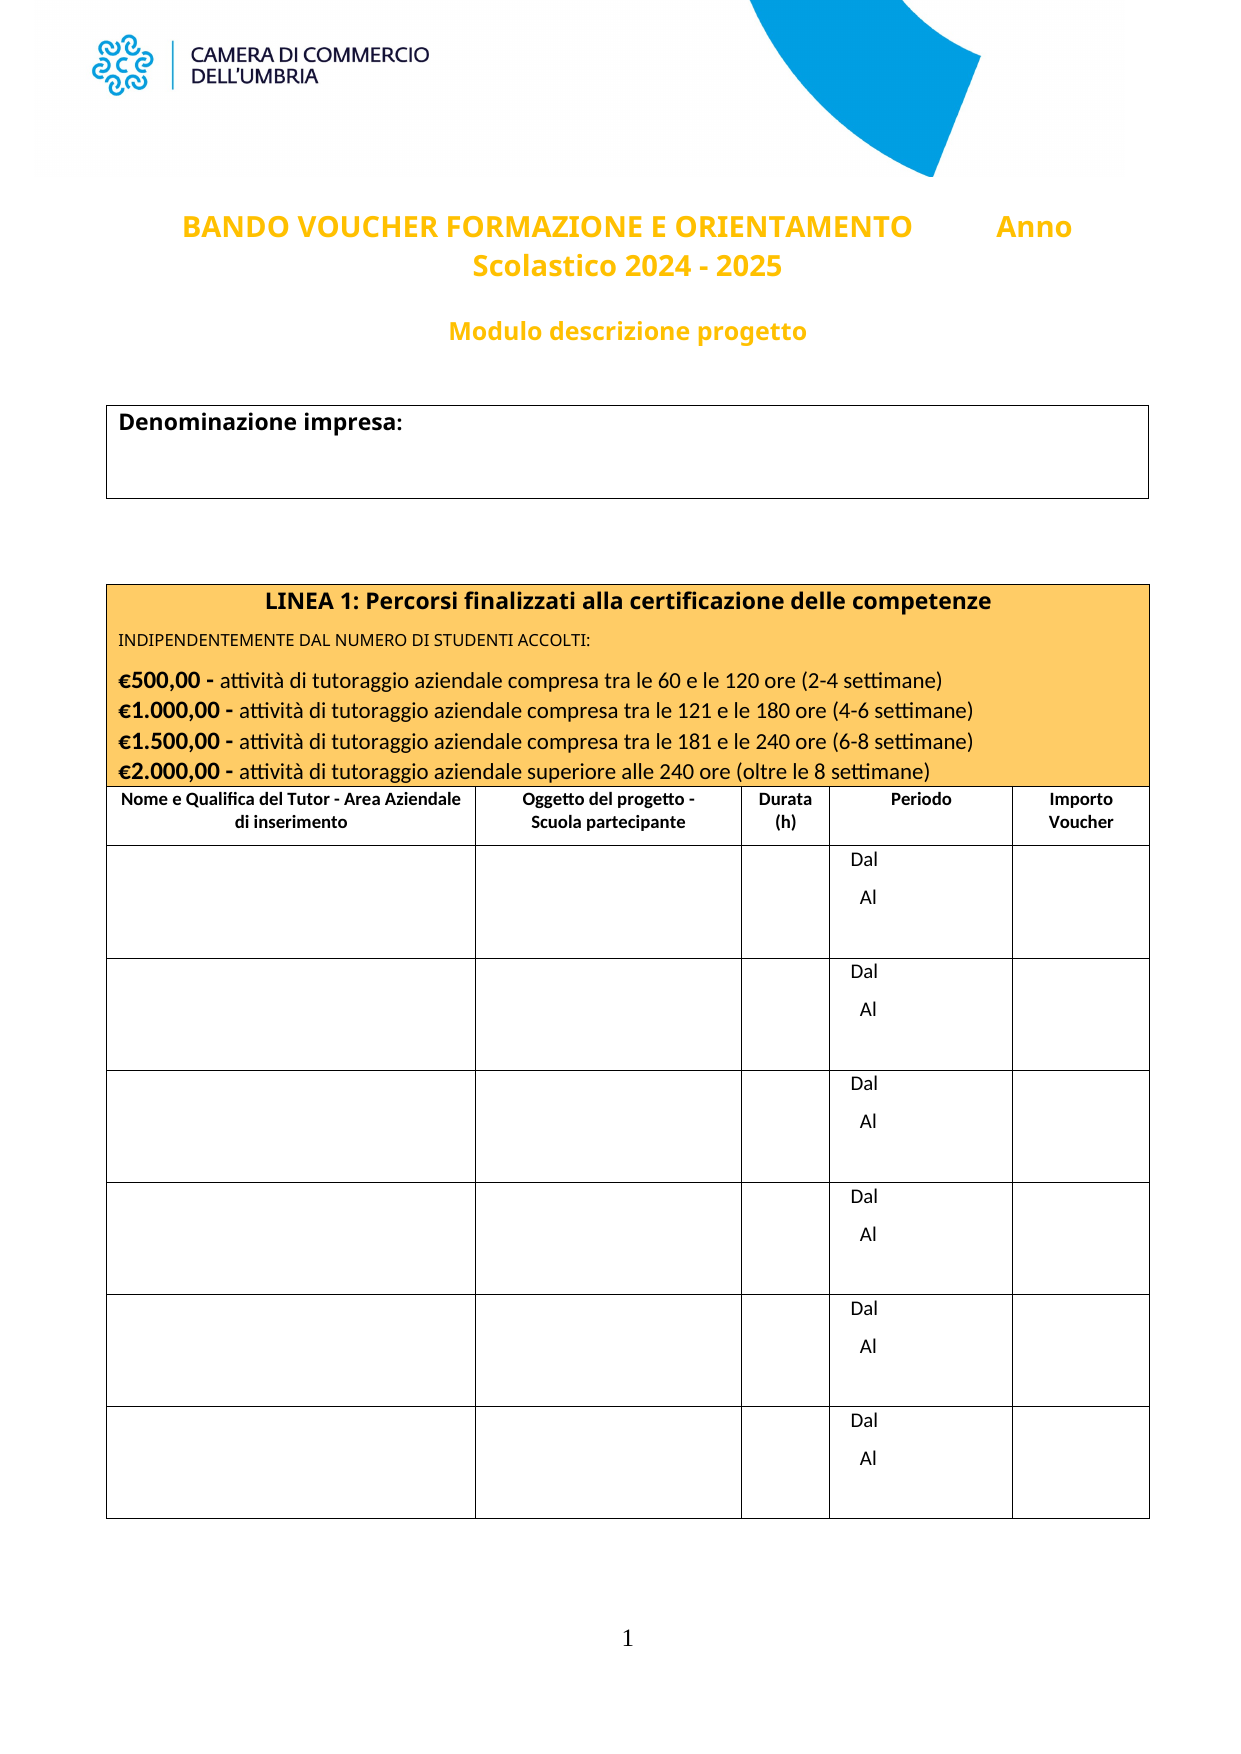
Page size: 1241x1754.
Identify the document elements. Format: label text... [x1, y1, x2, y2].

table_header Denominazione impresa: [107, 406, 1148, 497]
table_header LINEA 1: Percorsi finalizzati alla certificazione delle competenze INDIPENDENTEMENTE DAL NUMERO DI STUDENTI ACCOLTI: €500,00 - attività di tutoraggio aziendale compresa tra le 60 e le 120 ore (2-4 settimane) €1.000,00 - attività di tutoraggio aziendale compresa tra le 121 e le 180 ore (4-6 settimane) €1.500,00 - attività di tutoraggio aziendale compresa tra le 181 e le 240 ore (6-8 settimane) €2.000,00 - attività di tutoraggio aziendale superiore alle 240 ore (oltre le 8 settimane) [107, 585, 1149, 786]
table_cell [1013, 959, 1149, 1069]
table_cell [476, 959, 741, 1069]
table_cell [107, 959, 475, 1069]
text Modulo descrizione progetto [118, 314, 1137, 348]
table_cell [107, 846, 475, 957]
table_cell [1013, 1295, 1149, 1406]
table_cell [476, 1295, 741, 1406]
table_cell Dal Al [830, 1295, 1012, 1406]
table_cell [742, 959, 829, 1069]
picture [904, 0, 1125, 177]
table_cell Oggetto del progetto - Scuola partecipante [476, 787, 741, 845]
table_cell [742, 1183, 829, 1294]
table_cell [476, 1183, 741, 1294]
table_cell Dal Al [830, 846, 1012, 957]
table_cell [476, 1071, 741, 1182]
table_cell [476, 1407, 741, 1518]
table_cell Nome e Qualifica del Tutor - Area Aziendale di inserimento [107, 787, 475, 845]
table_cell [1013, 1183, 1149, 1294]
table_cell [107, 1071, 475, 1182]
table_cell [742, 846, 829, 957]
table_cell Durata (h) [742, 787, 829, 845]
table_cell Importo Voucher [1013, 787, 1149, 845]
table_cell Dal Al [830, 1407, 1012, 1518]
table_cell [107, 1295, 475, 1406]
table_cell [742, 1295, 829, 1406]
table_cell [476, 846, 741, 957]
table_cell [1013, 846, 1149, 957]
table_cell [107, 1407, 475, 1518]
table_cell [107, 1183, 475, 1294]
picture [33, 0, 926, 177]
table_cell Dal Al [830, 1071, 1012, 1182]
table_cell Dal Al [830, 959, 1012, 1069]
table_cell [742, 1407, 829, 1518]
text BANDO VOUCHER FORMAZIONE E ORIENTAMENTO Anno Scolastico 2024 - 2025 [118, 206, 1137, 285]
table_cell Dal Al [830, 1183, 1012, 1294]
table_cell [1013, 1071, 1149, 1182]
table_cell [1013, 1407, 1149, 1518]
table_cell Periodo [830, 787, 1012, 845]
table_cell [742, 1071, 829, 1182]
